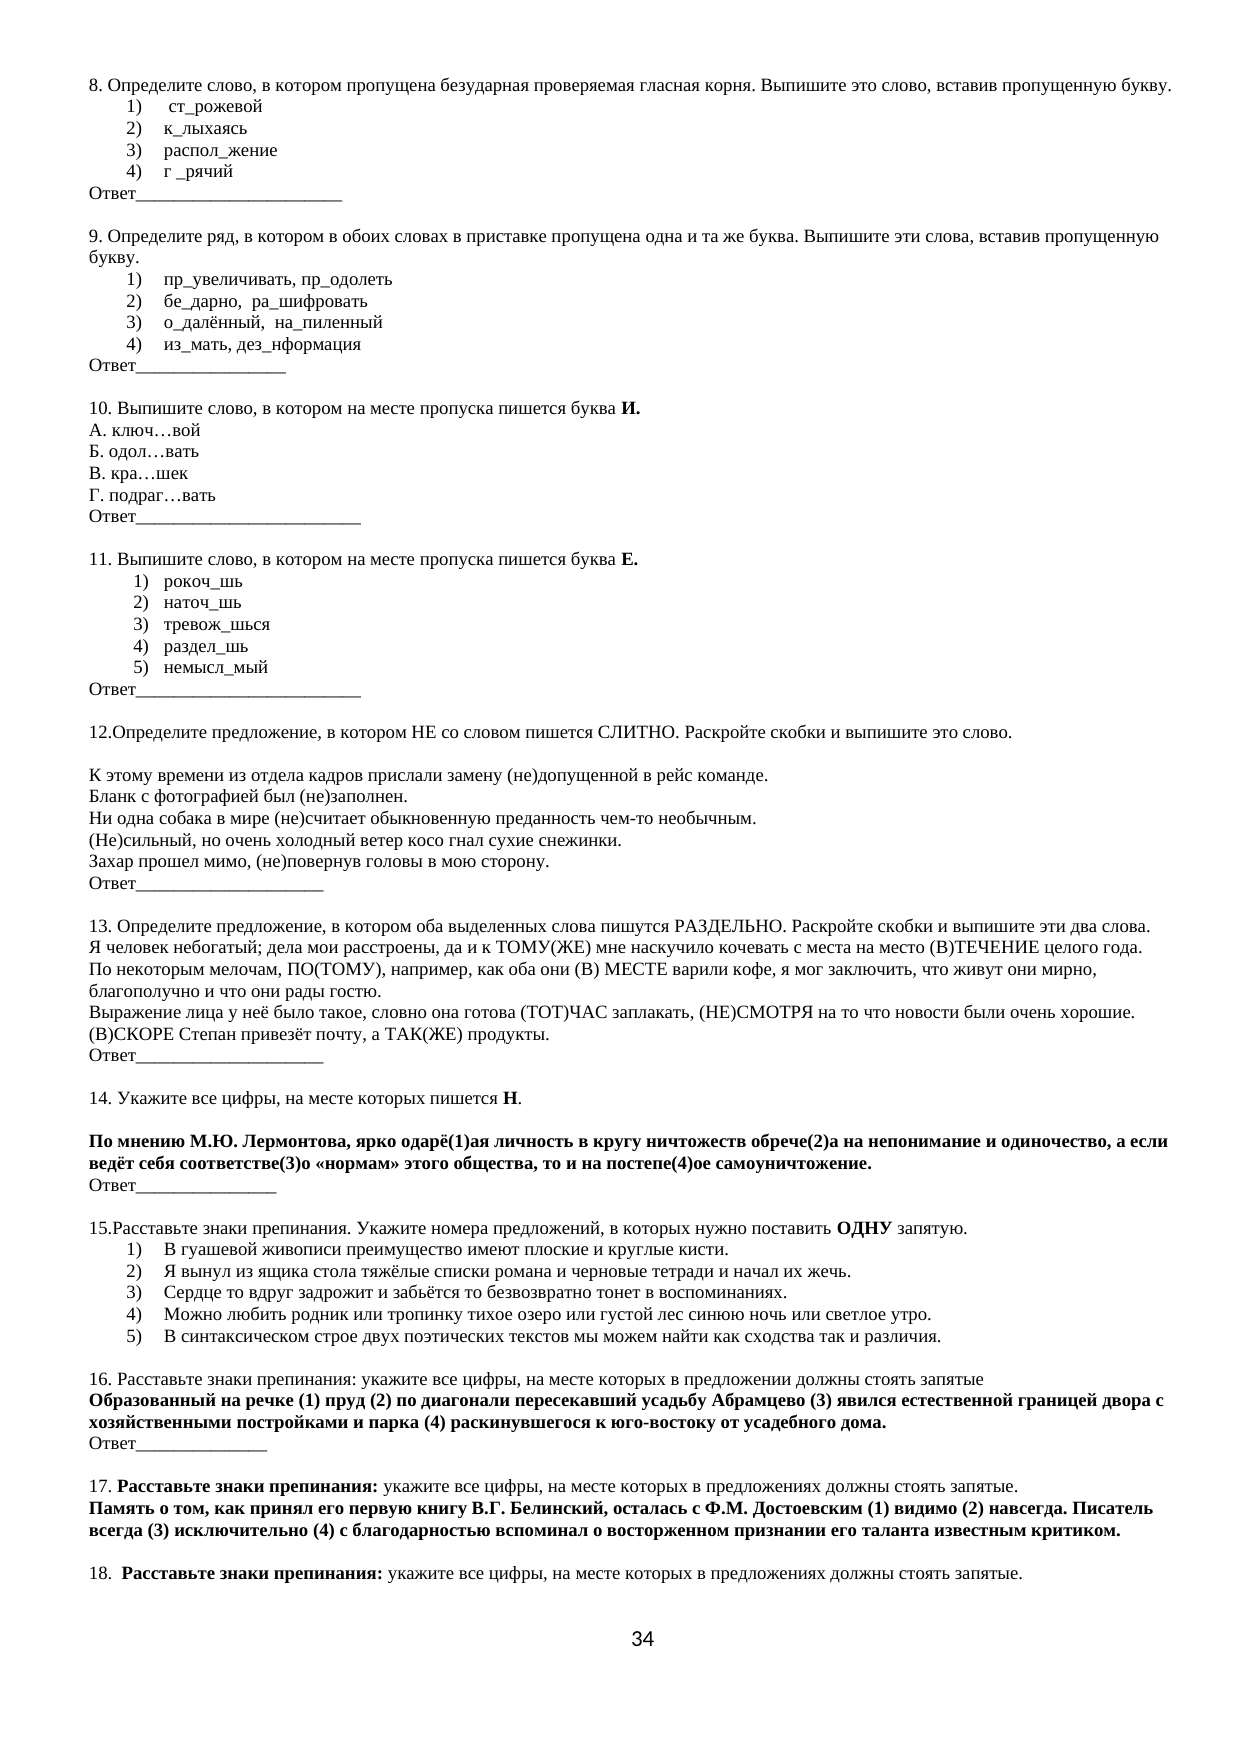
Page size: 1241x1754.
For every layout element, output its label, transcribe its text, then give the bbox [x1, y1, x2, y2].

list наточ_шь [133, 591, 1196, 613]
list из_мать, дез_нформация [126, 333, 1196, 354]
list немысл_мый [133, 656, 1196, 678]
list распол_жение [126, 138, 1196, 160]
text Ответ________________________ [89, 678, 1196, 699]
list тревож_шься [133, 613, 1196, 634]
list пр_увеличивать, пр_одолеть [126, 268, 1196, 289]
text Ответ____________________ [89, 1044, 1196, 1066]
text Ответ________________ [89, 354, 1196, 376]
text 14. Укажите все цифры, на месте которых пишется Н. [89, 1087, 1196, 1109]
text Б. одол…вать [89, 440, 1196, 462]
list Я вынул из ящика стола тяжёлые списки романа и черновые тетради и начал их жечь. [126, 1260, 1196, 1281]
text (Не)сильный, но очень холодный ветер косо гнал сухие снежинки. [89, 828, 1196, 850]
list бе_дарно, ра_шифровать [126, 289, 1196, 311]
text Ответ_______________ [89, 1173, 1196, 1195]
text В. кра…шек [89, 462, 1196, 483]
text Память о том, как принял его первую книгу В.Г. Белинский, осталась с Ф.М. Достоевским (1) видимо (2) навсегда. Писатель всегда (3) исключительно (4) с благодарностью вспоминал о восторженном признании его таланта известным критиком. [89, 1497, 1196, 1540]
list к_лыхаясь [126, 117, 1196, 138]
list ст_рожевой [126, 95, 1196, 117]
text Ответ______________ [89, 1432, 1196, 1454]
text Ответ____________________ [89, 872, 1196, 893]
text 10. Выпишите слово, в котором на месте пропуска пишется буква И. [89, 397, 1196, 419]
text Захар прошел мимо, (не)повернув головы в мою сторону. [89, 850, 1196, 872]
text 16. Расставьте знаки препинания: укажите все цифры, на месте которых в предложении должны стоять запятые [89, 1368, 1196, 1389]
text Ответ______________________ [89, 182, 1196, 203]
text (В)СКОРЕ Степан привезёт почту, а ТАК(ЖЕ) продукты. [89, 1023, 1196, 1044]
list рокоч_шь [133, 570, 1196, 591]
text К этому времени из отдела кадров прислали замену (не)допущенной в рейс команде. [89, 764, 1196, 785]
text А. ключ…вой [89, 419, 1196, 440]
text 9. Определите ряд, в котором в обоих словах в приставке пропущена одна и та же буква. Выпишите эти слова, вставив пропущенную букву. [89, 225, 1196, 268]
text Бланк с фотографией был (не)заполнен. [89, 785, 1196, 807]
text 12.Определите предложение, в котором НЕ со словом пишется СЛИТНО. Раскройте скобки и выпишите это слово. [89, 721, 1196, 742]
text 17. Расставьте знаки препинания: укажите все цифры, на месте которых в предложениях должны стоять запятые. [89, 1475, 1196, 1497]
text Ответ________________________ [89, 505, 1196, 527]
text 13. Определите предложение, в котором оба выделенных слова пишутся РАЗДЕЛЬНО. Раскройте скобки и выпишите эти два слова. [89, 915, 1196, 936]
list Сердце то вдруг задрожит и забьётся то безвозвратно тонет в воспоминаниях. [126, 1281, 1196, 1303]
list Можно любить родник или тропинку тихое озеро или густой лес синюю ночь или светлое утро. [126, 1303, 1196, 1324]
text Ни одна собака в мире (не)считает обыкновенную преданность чем-то необычным. [89, 807, 1196, 828]
list раздел_шь [133, 634, 1196, 656]
list г _рячий [126, 160, 1196, 182]
text По мнению М.Ю. Лермонтова, ярко одарё(1)ая личность в кругу ничтожеств обрече(2)а на непонимание и одиночество, а если ведёт себя соответстве(3)о «нормам» этого общества, то и на постепе(4)ое самоуничтожение. [89, 1130, 1196, 1173]
text 8. Определите слово, в котором пропущена безударная проверяемая гласная корня. Выпишите это слово, вставив пропущенную букву. [89, 74, 1196, 95]
text Образованный на речке (1) пруд (2) по диагонали пересекавший усадьбу Абрамцево (3) явился естественной границей двора с хозяйственными постройками и парка (4) раскинувшегося к юго-востоку от усадебного дома. [89, 1389, 1196, 1432]
text Выражение лица у неё было такое, словно она готова (ТОТ)ЧАС заплакать, (НЕ)СМОТРЯ на то что новости были очень хорошие. [89, 1001, 1196, 1023]
text Я человек небогатый; дела мои расстроены, да и к ТОМУ(ЖЕ) мне наскучило кочевать с места на место (В)ТЕЧЕНИЕ целого года. [89, 936, 1196, 958]
text 11. Выпишите слово, в котором на месте пропуска пишется буква Е. [89, 548, 1196, 570]
text 15.Расставьте знаки препинания. Укажите номера предложений, в которых нужно поставить ОДНУ запятую. [89, 1217, 1196, 1238]
text 18. Расставьте знаки препинания: укажите все цифры, на месте которых в предложениях должны стоять запятые. [89, 1562, 1196, 1583]
list о_далённый, на_пиленный [126, 311, 1196, 333]
list В гуашевой живописи преимущество имеют плоские и круглые кисти. [126, 1238, 1196, 1260]
text По некоторым мелочам, ПО(ТОМУ), например, как оба они (В) МЕСТЕ варили кофе, я мог заключить, что живут они мирно, благополучно и что они рады гостю. [89, 958, 1196, 1001]
list В синтаксическом строе двух поэтических текстов мы можем найти как сходства так и различия. [126, 1324, 1196, 1346]
text Г. подраг…вать [89, 483, 1196, 505]
